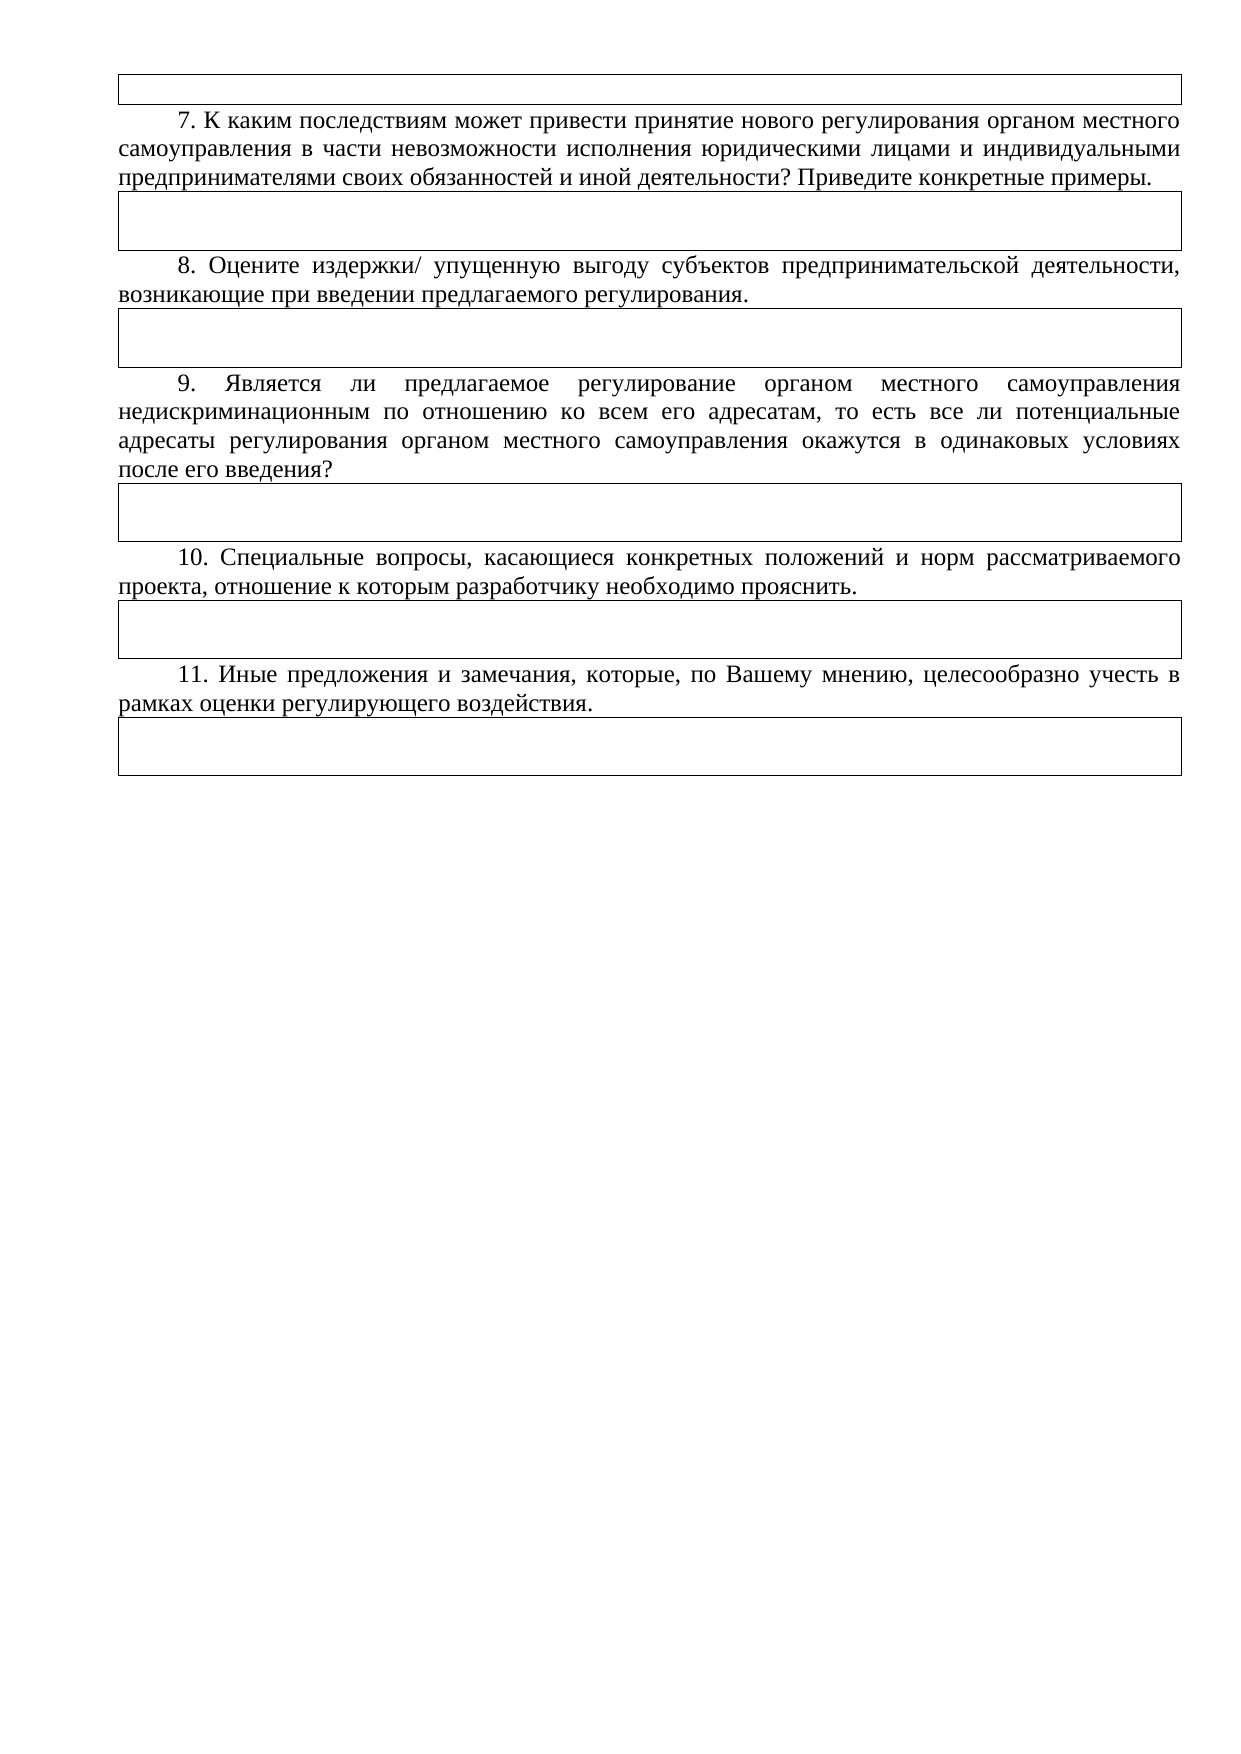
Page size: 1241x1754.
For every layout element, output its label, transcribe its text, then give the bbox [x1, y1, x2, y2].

table_header [119, 75, 1181, 104]
table_header [119, 192, 1181, 249]
text 8. Оцените издержки/ упущенную выгоду субъектов предпринимательской деятельности, возникающие при введении предлагаемого регулирования. [118, 251, 1181, 308]
table_header [119, 718, 1181, 775]
table_header [119, 484, 1181, 541]
table_header [119, 309, 1181, 367]
text 9. Является ли предлагаемое регулирование органом местного самоуправления недискриминационным по отношению ко всем его адресатам, то есть все ли потенциальные адресаты регулирования органом местного самоуправления окажутся в одинаковых условиях после его введения? [118, 368, 1181, 483]
text 7. К каким последствиям может привести принятие нового регулирования органом местного самоуправления в части невозможности исполнения юридическими лицами и индивидуальными предпринимателями своих обязанностей и иной деятельности? Приведите конкретные примеры. [118, 105, 1181, 191]
text 10. Специальные вопросы, касающиеся конкретных положений и норм рассматриваемого проекта, отношение к которым разработчику необходимо прояснить. [118, 542, 1181, 600]
text 11. Иные предложения и замечания, которые, по Вашему мнению, целесообразно учесть в рамках оценки регулирующего воздействия. [118, 659, 1181, 717]
table_header [119, 601, 1181, 658]
